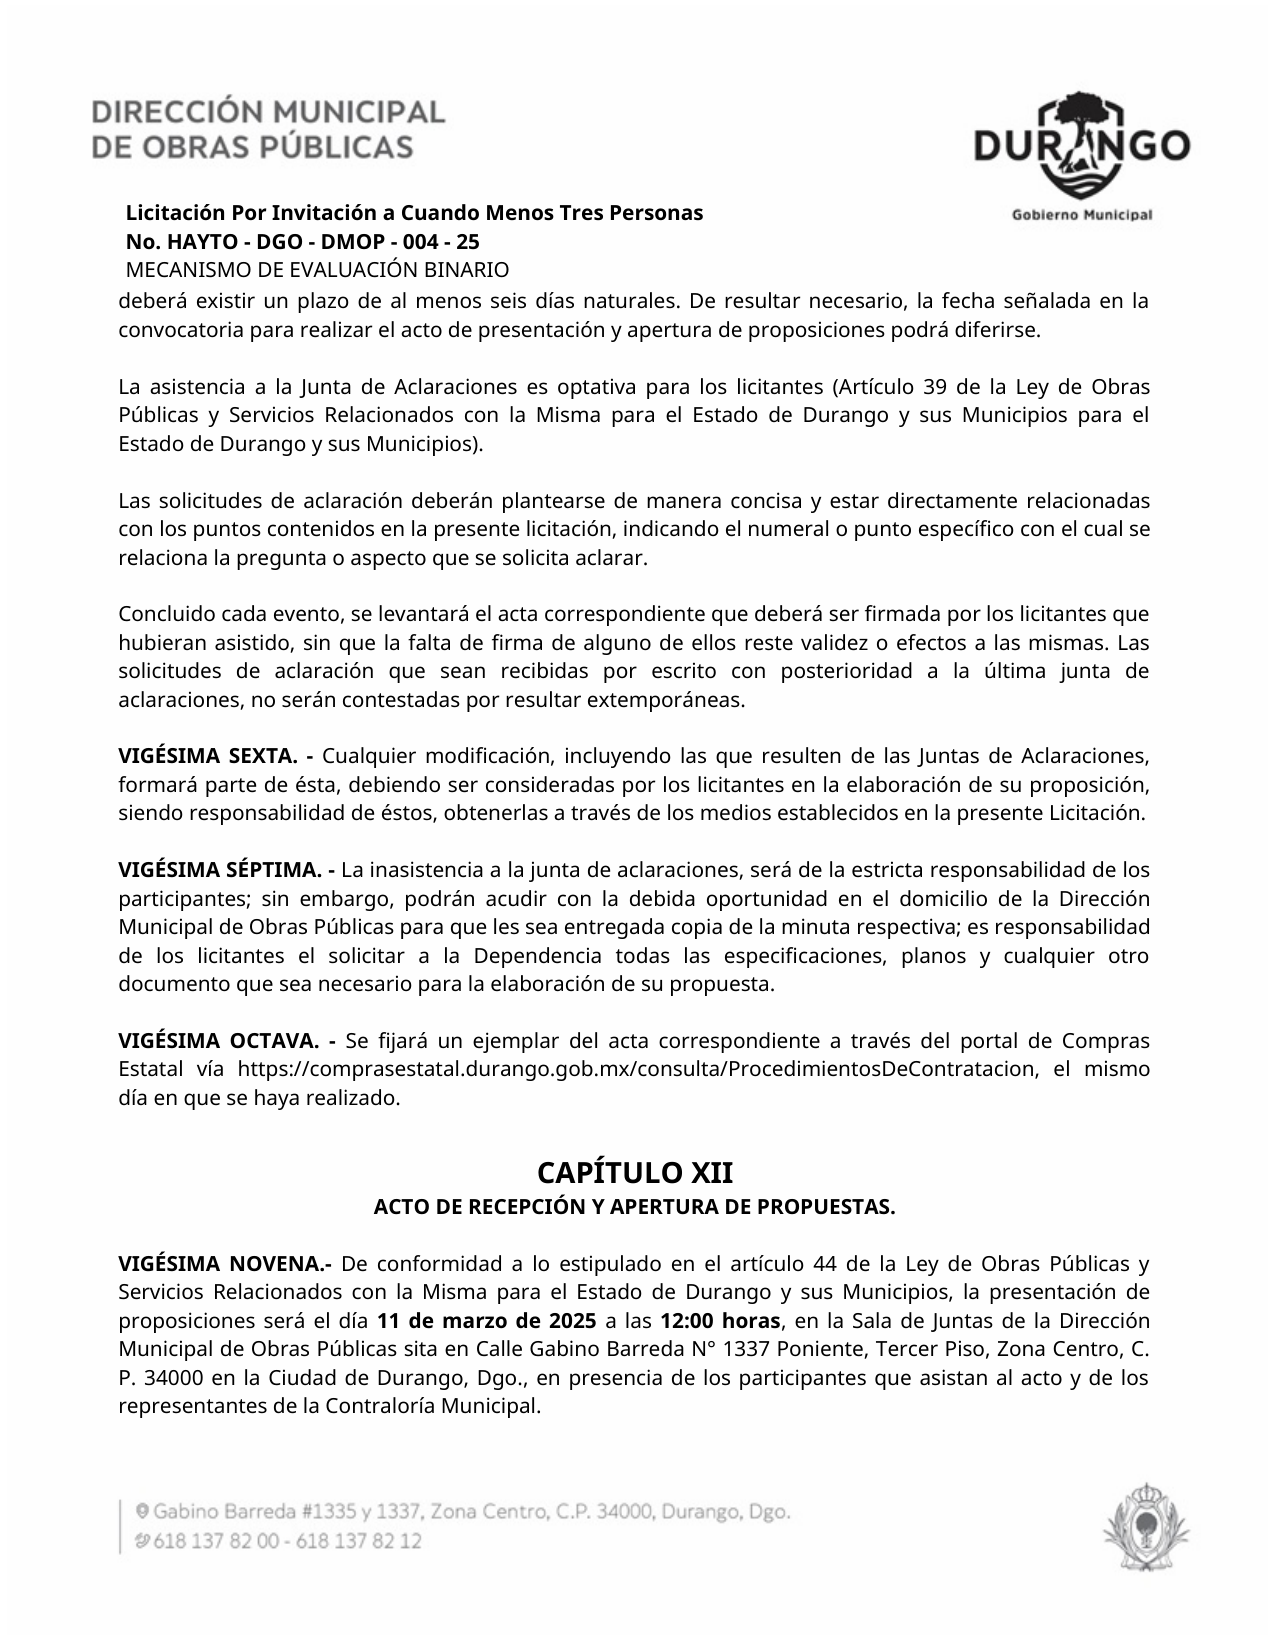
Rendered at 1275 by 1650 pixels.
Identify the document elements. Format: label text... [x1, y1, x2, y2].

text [118, 287, 1152, 343]
text VIGÉSIMA SÉPTIMA. - La inasistencia a la junta de aclaraciones, será de la estricta responsabilidad de los participantes; sin embargo, podrán acudir con la debida oportunidad en el domicilio de la Dirección Municipal de Obras Públicas para que les sea entregada copia de la minuta respectiva; es responsabilidad de los licitantes el solicitar a la Dependencia todas las especificaciones, planos y cualquier otro documento que sea necesario para la elaboración de su propuesta. [118, 855, 1152, 998]
subtitle VIGÉSIMA OCTAVA. - Se fijará un ejemplar del acta correspondiente a través del portal de Compras Estatal vía https://comprasestatal.durango.gob.mx/consulta/ProcedimientosDeContratacion, el mismo día en que se haya realizado. [118, 1026, 1152, 1111]
text VIGÉSIMA NOVENA.- De conformidad a lo estipulado en el artículo 44 de la Ley de Obras Públicas y Servicios Relacionados con la Misma para el Estado de Durango y sus Municipios, la presentación de proposiciones será el día 11 de marzo de 2025 a las 12:00 horas, en la Sala de Juntas de la Dirección Municipal de Obras Públicas sita en Calle Gabino Barreda N° 1337 Poniente, Tercer Piso, Zona Centro, C. P. 34000 en la Ciudad de Durango, Dgo., en presencia de los participantes que asistan al acto y de los representantes de la Contraloría Municipal. [118, 1249, 1152, 1420]
text ACTO DE RECEPCIÓN Y APERTURA DE PROPUESTAS. [118, 1192, 1152, 1221]
text Las solicitudes de aclaración deberán plantearse de manera concisa y estar directamente relacionadas con los puntos contenidos en la presente licitación, indicando el numeral o punto específico con el cual se relaciona la pregunta o aspecto que se solicita aclarar. [118, 486, 1152, 571]
text Concluido cada evento, se levantará el acta correspondiente que deberá ser firmada por los licitantes que hubieran asistido, sin que la falta de firma de alguno de ellos reste validez o efectos a las mismas. Las solicitudes de aclaración que sean recibidas por escrito con posterioridad a la última junta de aclaraciones, no serán contestadas por resultar extemporáneas. [118, 599, 1152, 713]
picture [7, 5, 1269, 1635]
text CAPÍTULO XII [118, 1152, 1152, 1192]
text VIGÉSIMA SEXTA. - Cualquier modificación, incluyendo las que resulten de las Juntas de Aclaraciones, formará parte de ésta, debiendo ser consideradas por los licitantes en la elaboración de su proposición, siendo responsabilidad de éstos, obtenerlas a través de los medios establecidos en la presente Licitación. [118, 742, 1152, 827]
text La asistencia a la Junta de Aclaraciones es optativa para los licitantes (Artículo 39 de la Ley de Obras Públicas y Servicios Relacionados con la Misma para el Estado de Durango y sus Municipios para el Estado de Durango y sus Municipios). [118, 372, 1152, 457]
